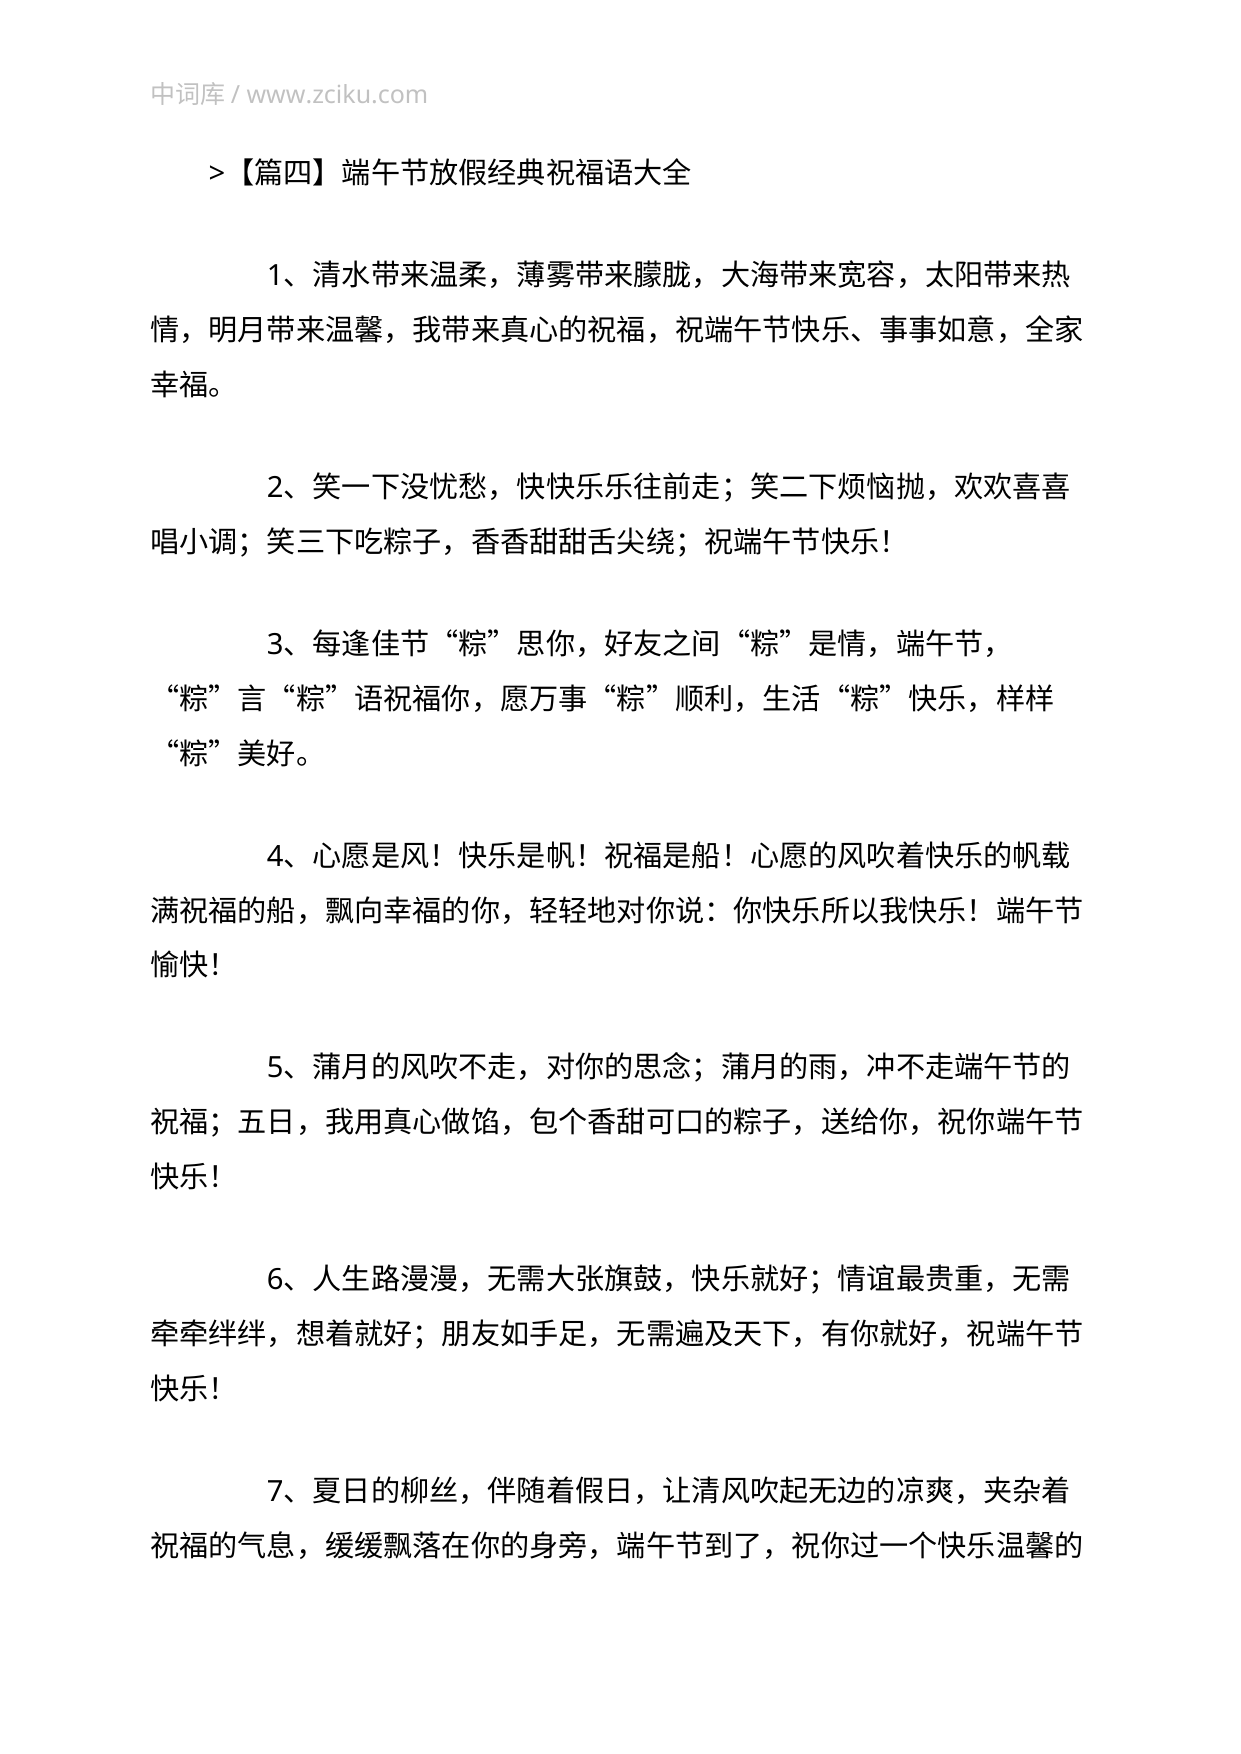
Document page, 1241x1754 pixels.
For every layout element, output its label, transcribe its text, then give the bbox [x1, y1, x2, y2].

text 6、人生路漫漫，无需大张旗鼓，快乐就好；情谊最贵重，无需牵牵绊绊，想着就好；朋友如手足，无需遍及天下，有你就好，祝端午节快乐！ [150, 1255, 1090, 1408]
text 5、蒲月的风吹不走，对你的思念；蒲月的雨，冲不走端午节的祝福；五日，我用真心做馅，包个香甜可口的粽子，送给你，祝你端午节快乐！ [150, 1044, 1090, 1196]
text 3、每逢佳节“粽”思你，好友之间“粽”是情，端午节，“粽”言“粽”语祝福你，愿万事“粽”顺利，生活“粽”快乐，样样“粽”美好。 [150, 620, 1090, 773]
text >【篇四】端午节放假经典祝福语大全 [150, 150, 1090, 192]
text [150, 1467, 1090, 1564]
text 2、笑一下没忧愁，快快乐乐往前走；笑二下烦恼抛，欢欢喜喜唱小调；笑三下吃粽子，香香甜甜舌尖绕；祝端午节快乐！ [150, 464, 1090, 561]
text 4、心愿是风！快乐是帆！祝福是船！心愿的风吹着快乐的帆载满祝福的船，飘向幸福的你，轻轻地对你说：你快乐所以我快乐！端午节愉快！ [150, 832, 1090, 984]
text 1、清水带来温柔，薄雾带来朦胧，大海带来宽容，太阳带来热情，明月带来温馨，我带来真心的祝福，祝端午节快乐、事事如意，全家幸福。 [150, 252, 1090, 404]
